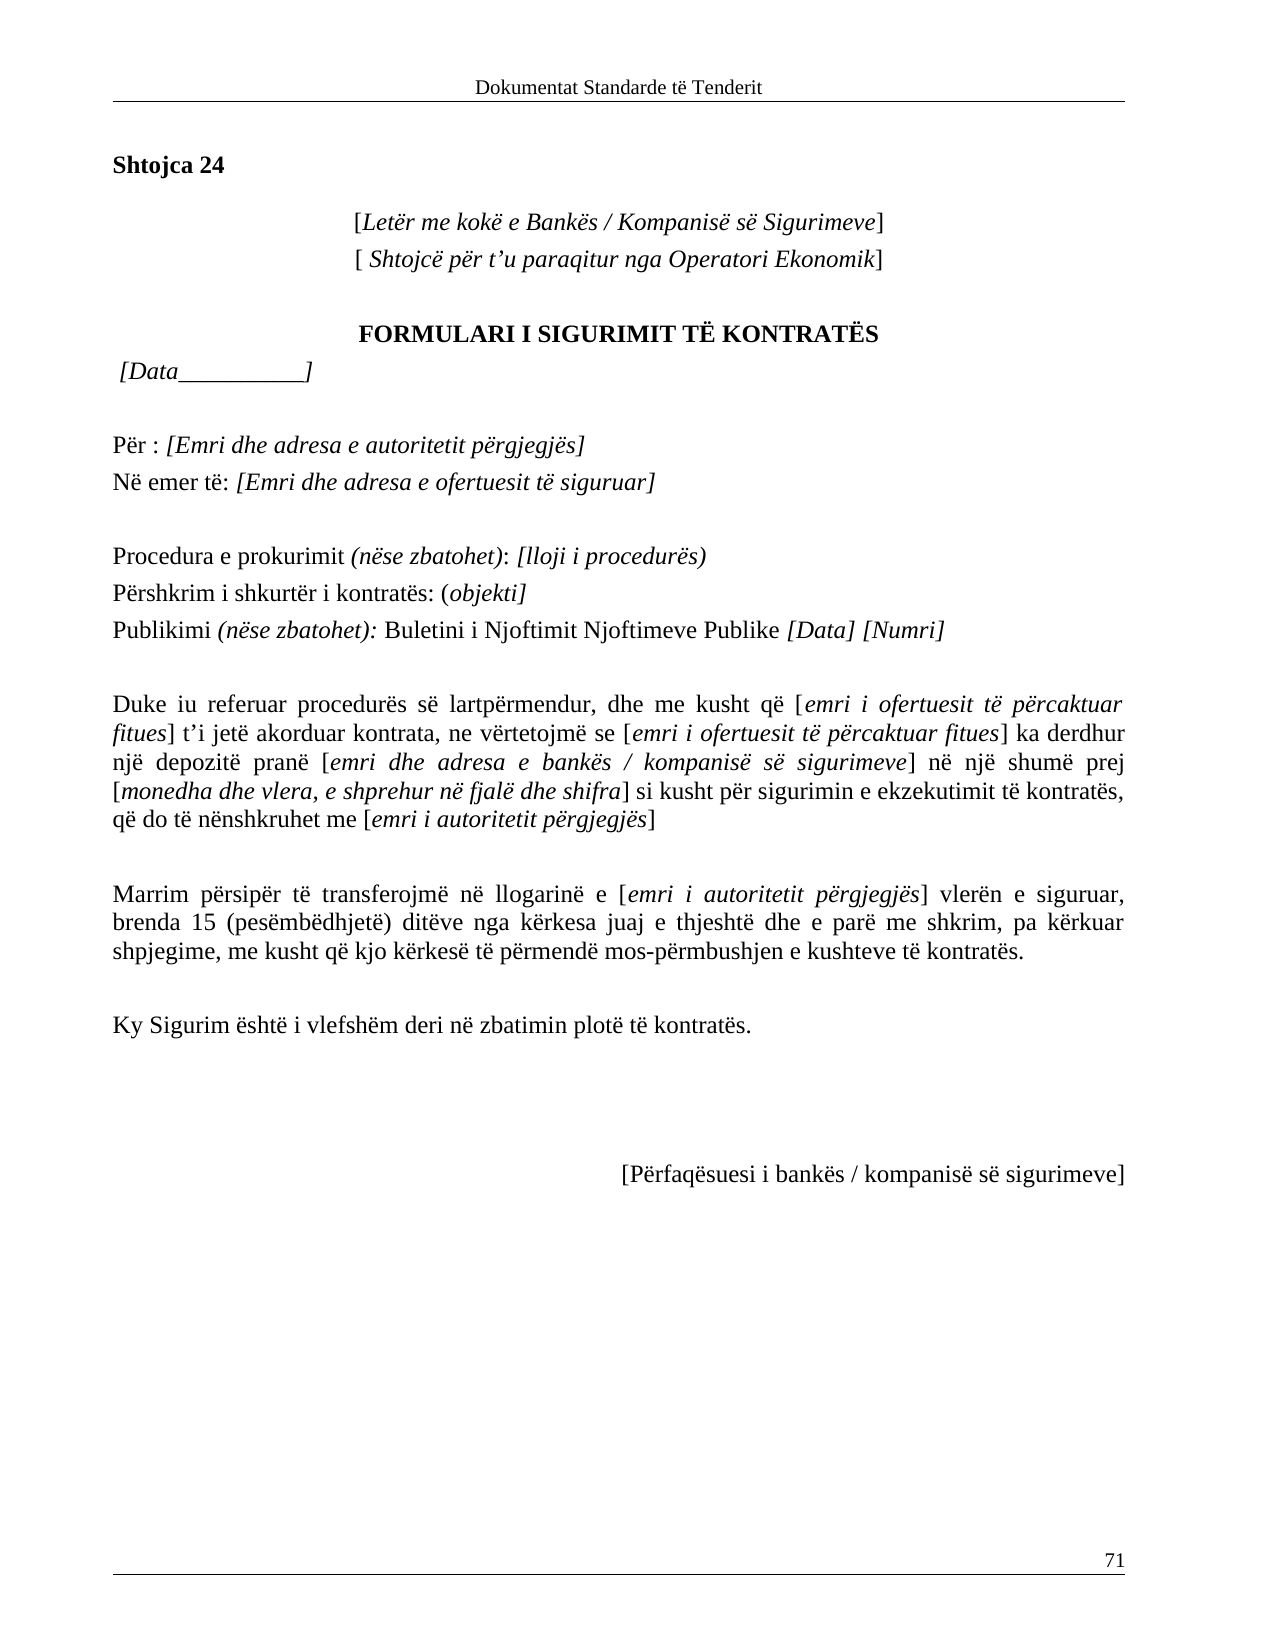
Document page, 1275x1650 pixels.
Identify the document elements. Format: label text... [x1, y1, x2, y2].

text Ky Sigurim është i vlefshëm deri në zbatimin plotë të kontratës. [112, 1010, 1125, 1039]
text FORMULARI I SIGURIMIT TË KONTRATËS [112, 319, 1125, 347]
text Përshkrim i shkurtër i kontratës: (objekti] [112, 578, 1125, 607]
text [ Shtojcë për t’u paraqitur nga Operatori Ekonomik] [112, 244, 1125, 273]
text Për : [Emri dhe adresa e autoritetit përgjegjës] [112, 430, 1125, 459]
text Në emer të: [Emri dhe adresa e ofertuesit të siguruar] [112, 467, 1125, 496]
text [Letër me kokë e Bankës / Kompanisë së Sigurimeve] [112, 207, 1125, 236]
text Duke iu referuar procedurës së lartpërmendur, dhe me kusht që [emri i ofertuesit të përcaktuar fitues] t’i jetë akorduar kontrata, ne vërtetojmë se [emri i ofertuesit të përcaktuar fitues] ka derdhur një depozitë pranë [emri dhe adresa e bankës / kompanisë së sigurimeve] në një shumë prej [monedha dhe vlera, e shprehur në fjalë dhe shifra] si kusht për sigurimin e ekzekutimit të kontratës, që do të nënshkruhet me [emri i autoritetit përgjegjës] [112, 689, 1125, 833]
text Marrim përsipër të transferojmë në llogarinë e [emri i autoritetit përgjegjës] vlerën e siguruar, brenda 15 (pesëmbëdhjetë) ditëve nga kërkesa juaj e thjeshtë dhe e parë me shkrim, pa kërkuar shpjegime, me kusht që kjo kërkesë të përmendë mos-përmbushjen e kushteve të kontratës. [112, 879, 1125, 965]
text Publikimi (nëse zbatohet): Buletini i Njoftimit Njoftimeve Publike [Data] [Numri] [112, 615, 1125, 644]
text [Përfaqësuesi i bankës / kompanisë së sigurimeve] [112, 1159, 1125, 1187]
text [Data__________] [112, 356, 1125, 384]
text Shtojca 24 [112, 150, 1125, 179]
text Procedura e prokurimit (nëse zbatohet): [lloji i procedurës) [112, 541, 1125, 570]
